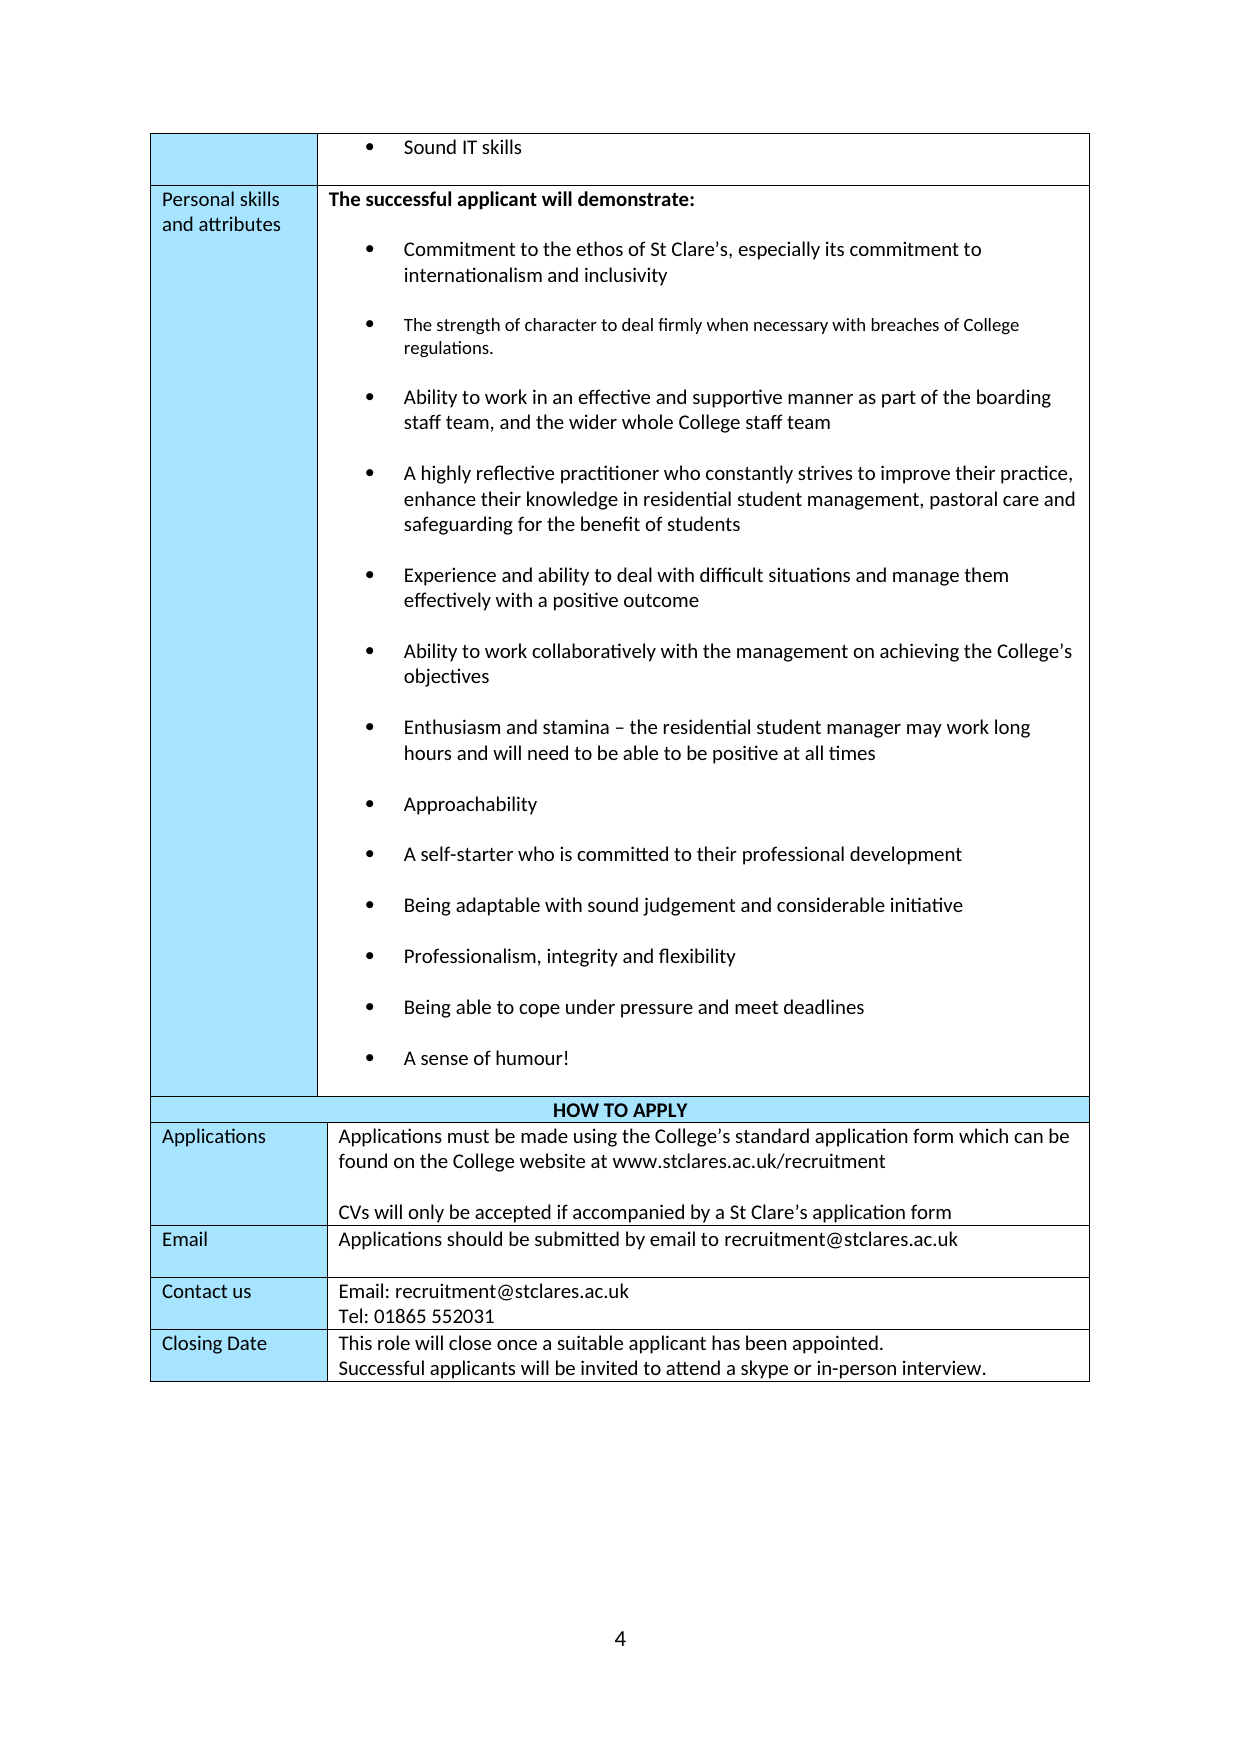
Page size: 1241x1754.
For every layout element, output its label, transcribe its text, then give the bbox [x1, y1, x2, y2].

table_cell Closing Date [151, 1330, 327, 1381]
table_cell Applications must be made using the College’s standard application form which can be found on the College website at www.stclares.ac.uk/recruitment CVs will only be accepted if accompanied by a St Clare’s application form [328, 1123, 1089, 1225]
table_cell The successful applicant will demonstrate: Commitment to the ethos of St Clare’s, especially its commitment to internationalism and inclusivity The strength of character to deal firmly when necessary with breaches of College regulations. Ability to work in an effective and supportive manner as part of the boarding staff team, and the wider whole College staff team A highly reflective practitioner who constantly strives to improve their practice, enhance their knowledge in residential student management, pastoral care and safeguarding for the benefit of students Experience and ability to deal with difficult situations and manage them effectively with a positive outcome Ability to work collaboratively with the management on achieving the College’s objectives Enthusiasm and stamina – the residential student manager may work long hours and will need to be able to be positive at all times Approachability A self-starter who is committed to their professional development Being adaptable with sound judgement and considerable initiative Professionalism, integrity and flexibility Being able to cope under pressure and meet deadlines A sense of humour! [318, 186, 1089, 1096]
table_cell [318, 134, 1089, 185]
table_cell This role will close once a suitable applicant has been appointed. Successful applicants will be invited to attend a skype or in-person interview. [328, 1330, 1089, 1381]
table_cell HOW TO APPLY [151, 1097, 1089, 1122]
table_cell Personal skills and attributes [151, 186, 317, 1096]
table_cell Applications [151, 1123, 327, 1225]
table_cell Email [151, 1226, 327, 1277]
table_cell Contact us [151, 1278, 327, 1329]
table_cell Applications should be submitted by email to recruitment@stclares.ac.uk [328, 1226, 1089, 1277]
table_cell Email: recruitment@stclares.ac.uk Tel: 01865 552031 [328, 1278, 1089, 1329]
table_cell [151, 134, 317, 185]
